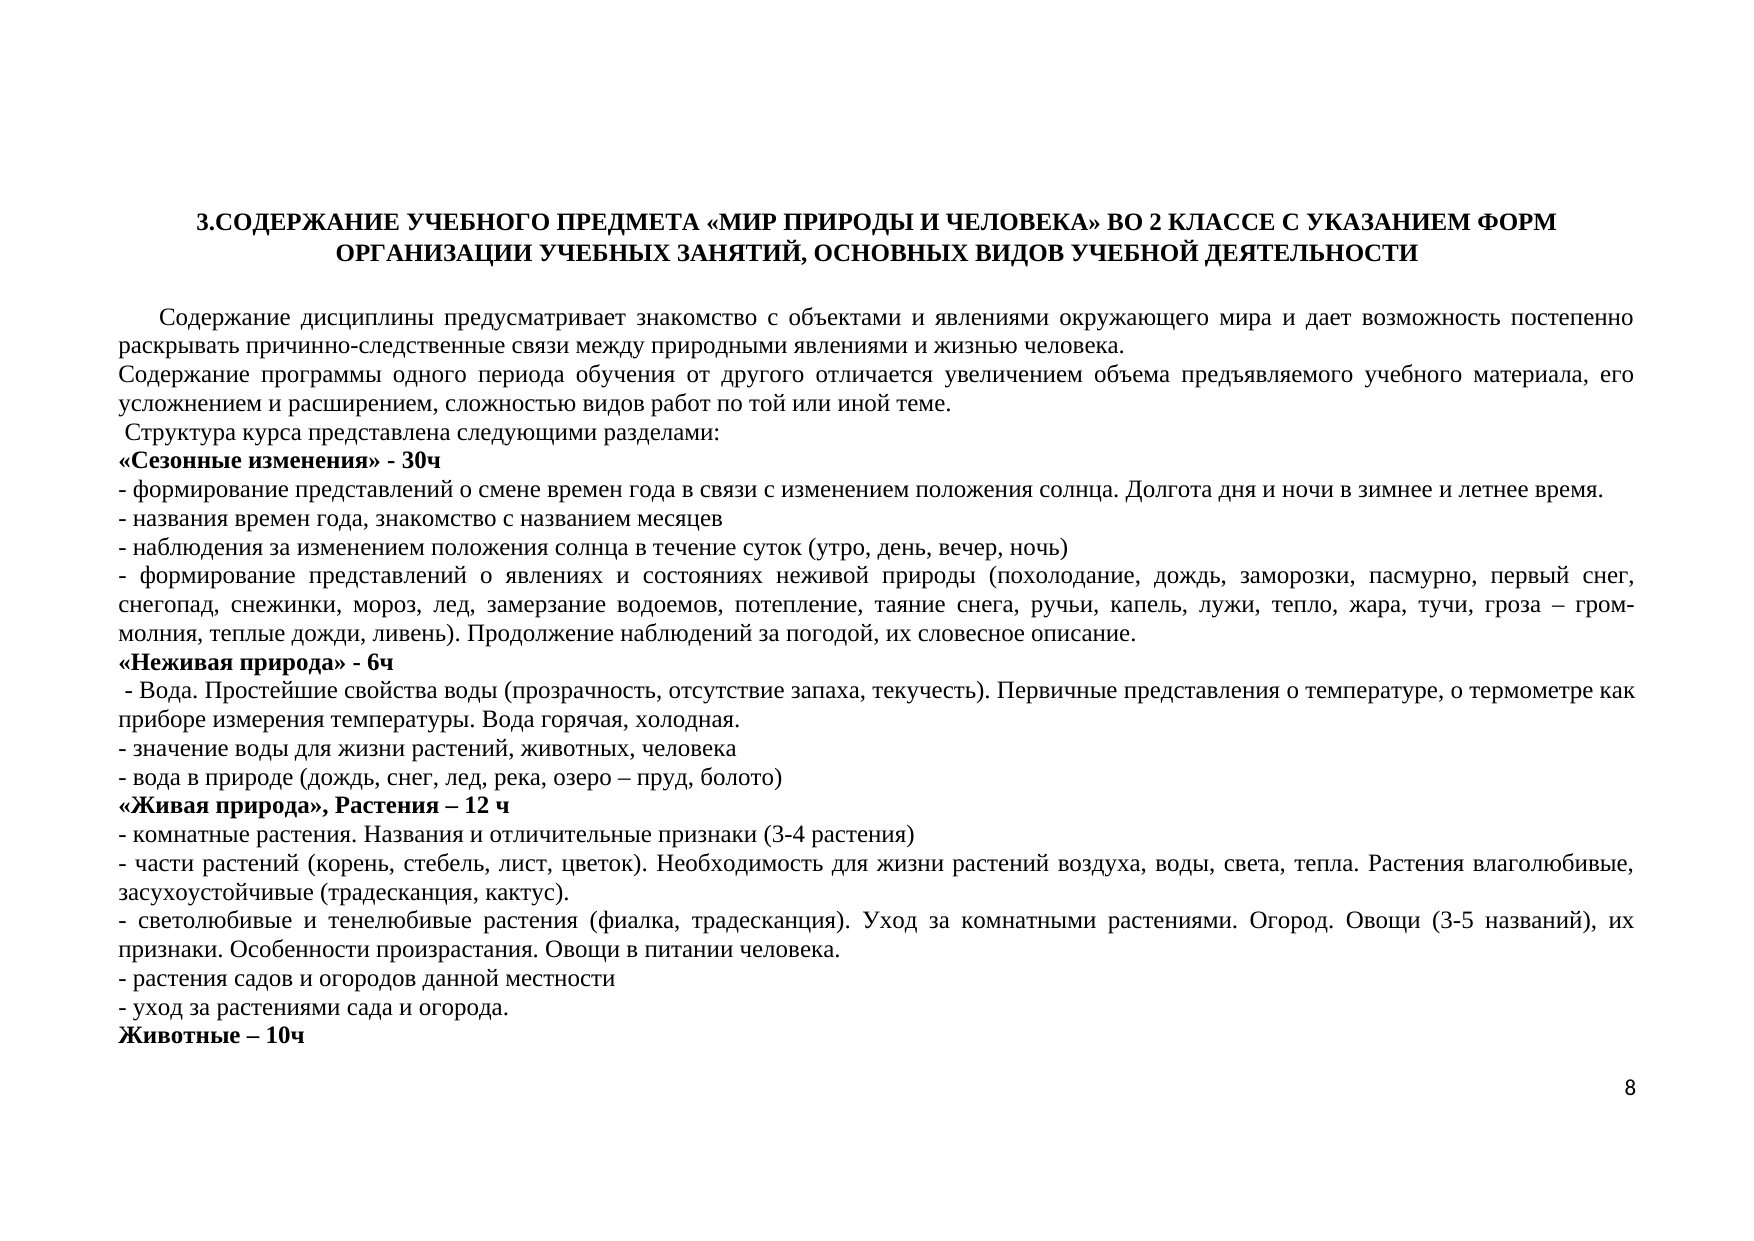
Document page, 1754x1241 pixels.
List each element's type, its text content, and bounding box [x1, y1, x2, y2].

text Структура курса представлена следующими разделами: [118, 417, 1636, 446]
text - растения садов и огородов данной местности [118, 963, 1636, 992]
text - вода в природе (дождь, снег, лед, река, озеро – пруд, болото) [118, 762, 1636, 791]
text - названия времен года, знакомство с названием месяцев [118, 503, 1636, 532]
text Животные – 10ч [118, 1021, 1636, 1049]
text - формирование представлений о явлениях и состояниях неживой природы (похолодание, дождь, заморозки, пасмурно, первый снег, снегопад, снежинки, мороз, лед, замерзание водоемов, потепление, таяние снега, ручьи, капель, лужи, тепло, жара, тучи, гроза – гром-молния, теплые дожди, ливень). Продолжение наблюдений за погодой, их словесное описание. [118, 561, 1636, 647]
text Содержание программы одного периода обучения от другого отличается увеличением объема предъявляемого учебного материала, его усложнением и расширением, сложностью видов работ по той или иной теме. [118, 359, 1636, 417]
text Содержание дисциплины предусматривает знакомство с объектами и явлениями окружающего мира и дает возможность постепенно раскрывать причинно-следственные связи между природными явлениями и жизнью человека. [118, 302, 1636, 359]
text - формирование представлений о смене времен года в связи с изменением положения солнца. Долгота дня и ночи в зимнее и летнее время. [118, 474, 1636, 503]
text - наблюдения за изменением положения солнца в течение суток (утро, день, вечер, ночь) [118, 532, 1636, 561]
text «Неживая природа» - 6ч [118, 647, 1636, 676]
text «Живая природа», Растения – 12 ч [118, 791, 1636, 819]
text - части растений (корень, стебель, лист, цветок). Необходимость для жизни растений воздуха, воды, света, тепла. Растения влаголюбивые, засухоустойчивые (традесканция, кактус). [118, 848, 1636, 906]
text «Сезонные изменения» - 30ч [118, 446, 1636, 474]
text - значение воды для жизни растений, животных, человека [118, 733, 1636, 762]
text - Вода. Простейшие свойства воды (прозрачность, отсутствие запаха, текучесть). Первичные представления о температуре, о термометре как приборе измерения температуры. Вода горячая, холодная. [118, 676, 1636, 733]
text 3.СОДЕРЖАНИЕ УЧЕБНОГО ПРЕДМЕТА «МИР ПРИРОДЫ И ЧЕЛОВЕКА» ВО 2 КЛАССЕ С УКАЗАНИЕМ ФОРМ ОРГАНИЗАЦИИ УЧЕБНЫХ ЗАНЯТИЙ, ОСНОВНЫХ ВИДОВ УЧЕБНОЙ ДЕЯТЕЛЬНОСТИ [118, 207, 1636, 267]
text - комнатные растения. Названия и отличительные признаки (3-4 растения) [118, 819, 1636, 848]
text - светолюбивые и тенелюбивые растения (фиалка, традесканция). Уход за комнатными растениями. Огород. Овощи (3-5 названий), их признаки. Особенности произрастания. Овощи в питании человека. [118, 906, 1636, 963]
text - уход за растениями сада и огорода. [118, 992, 1636, 1021]
